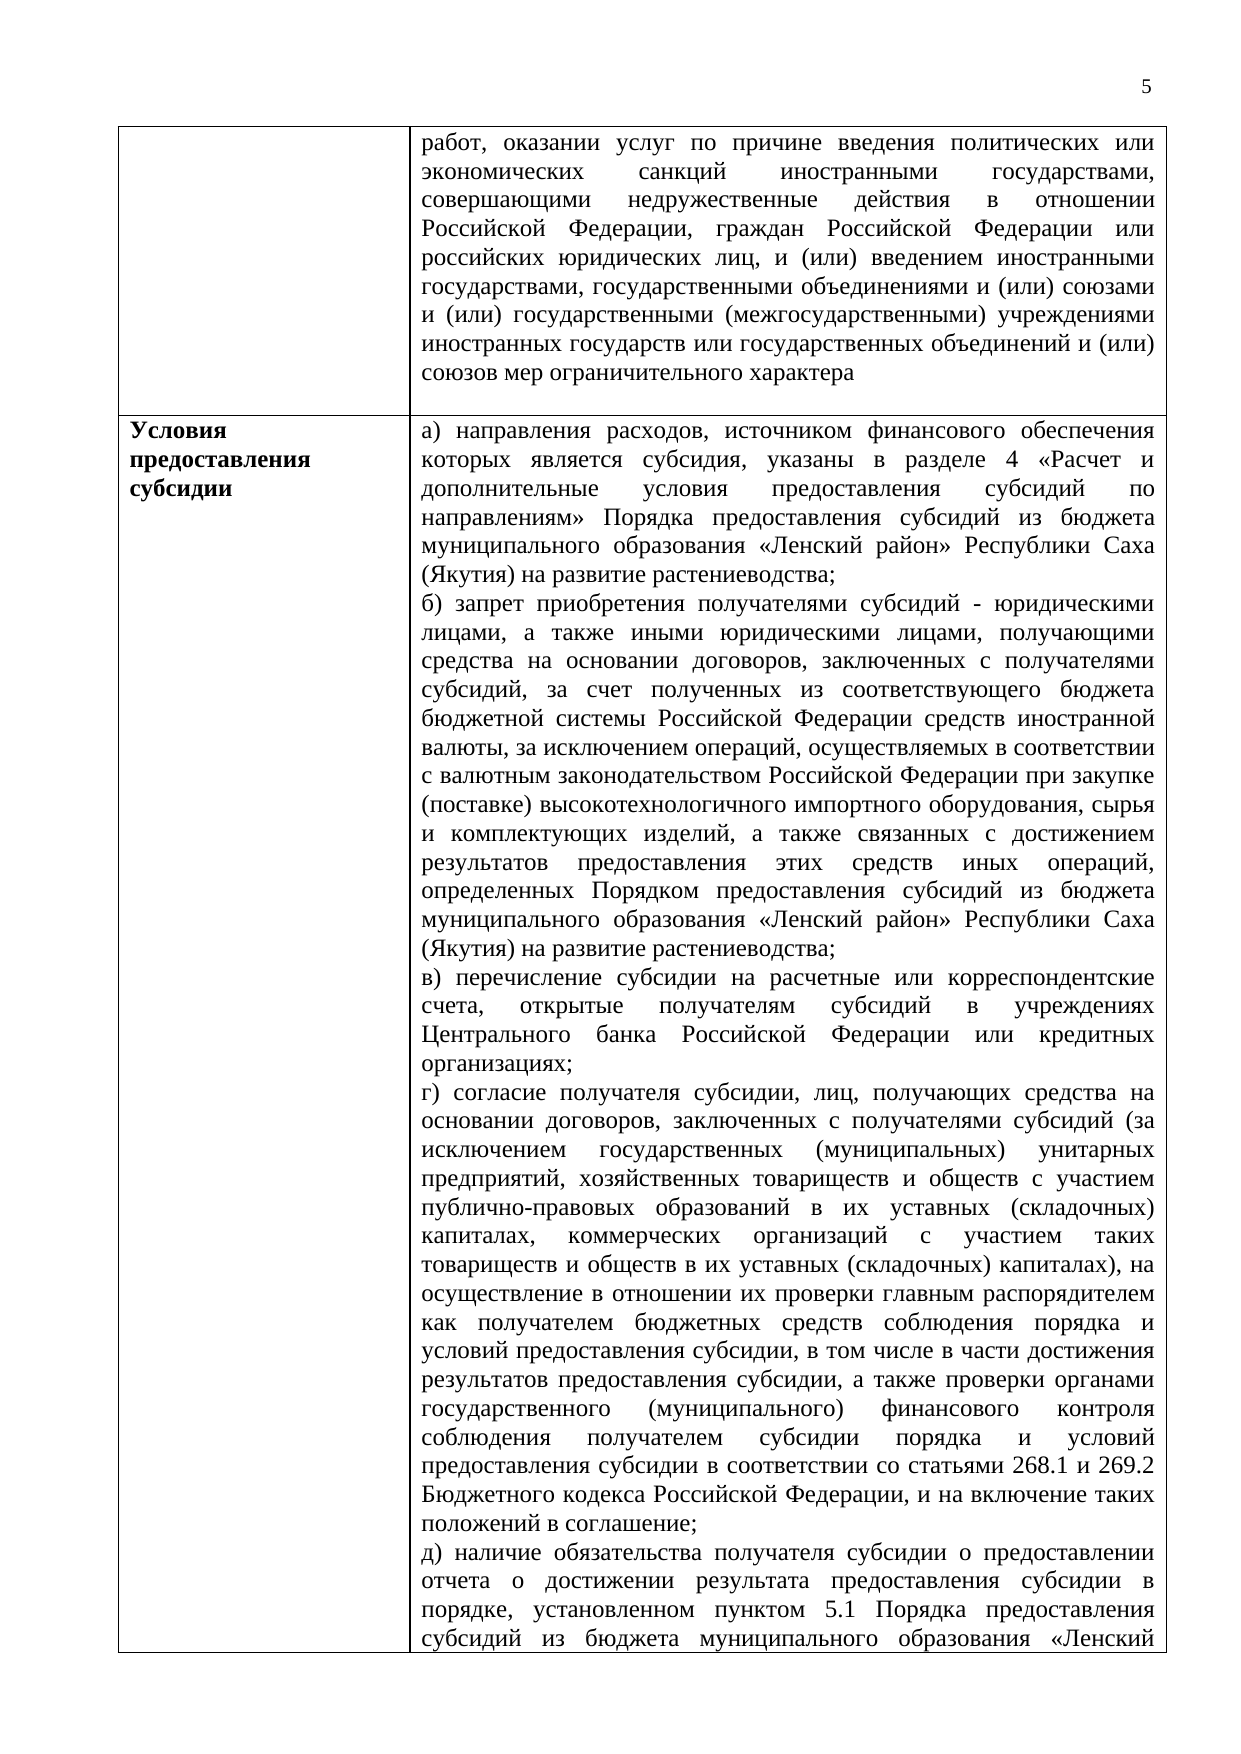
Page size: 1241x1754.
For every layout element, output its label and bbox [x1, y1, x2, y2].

table_cell [119, 127, 409, 414]
table_cell [119, 416, 409, 1652]
table_cell [411, 416, 1166, 1652]
table_cell [411, 127, 1166, 414]
